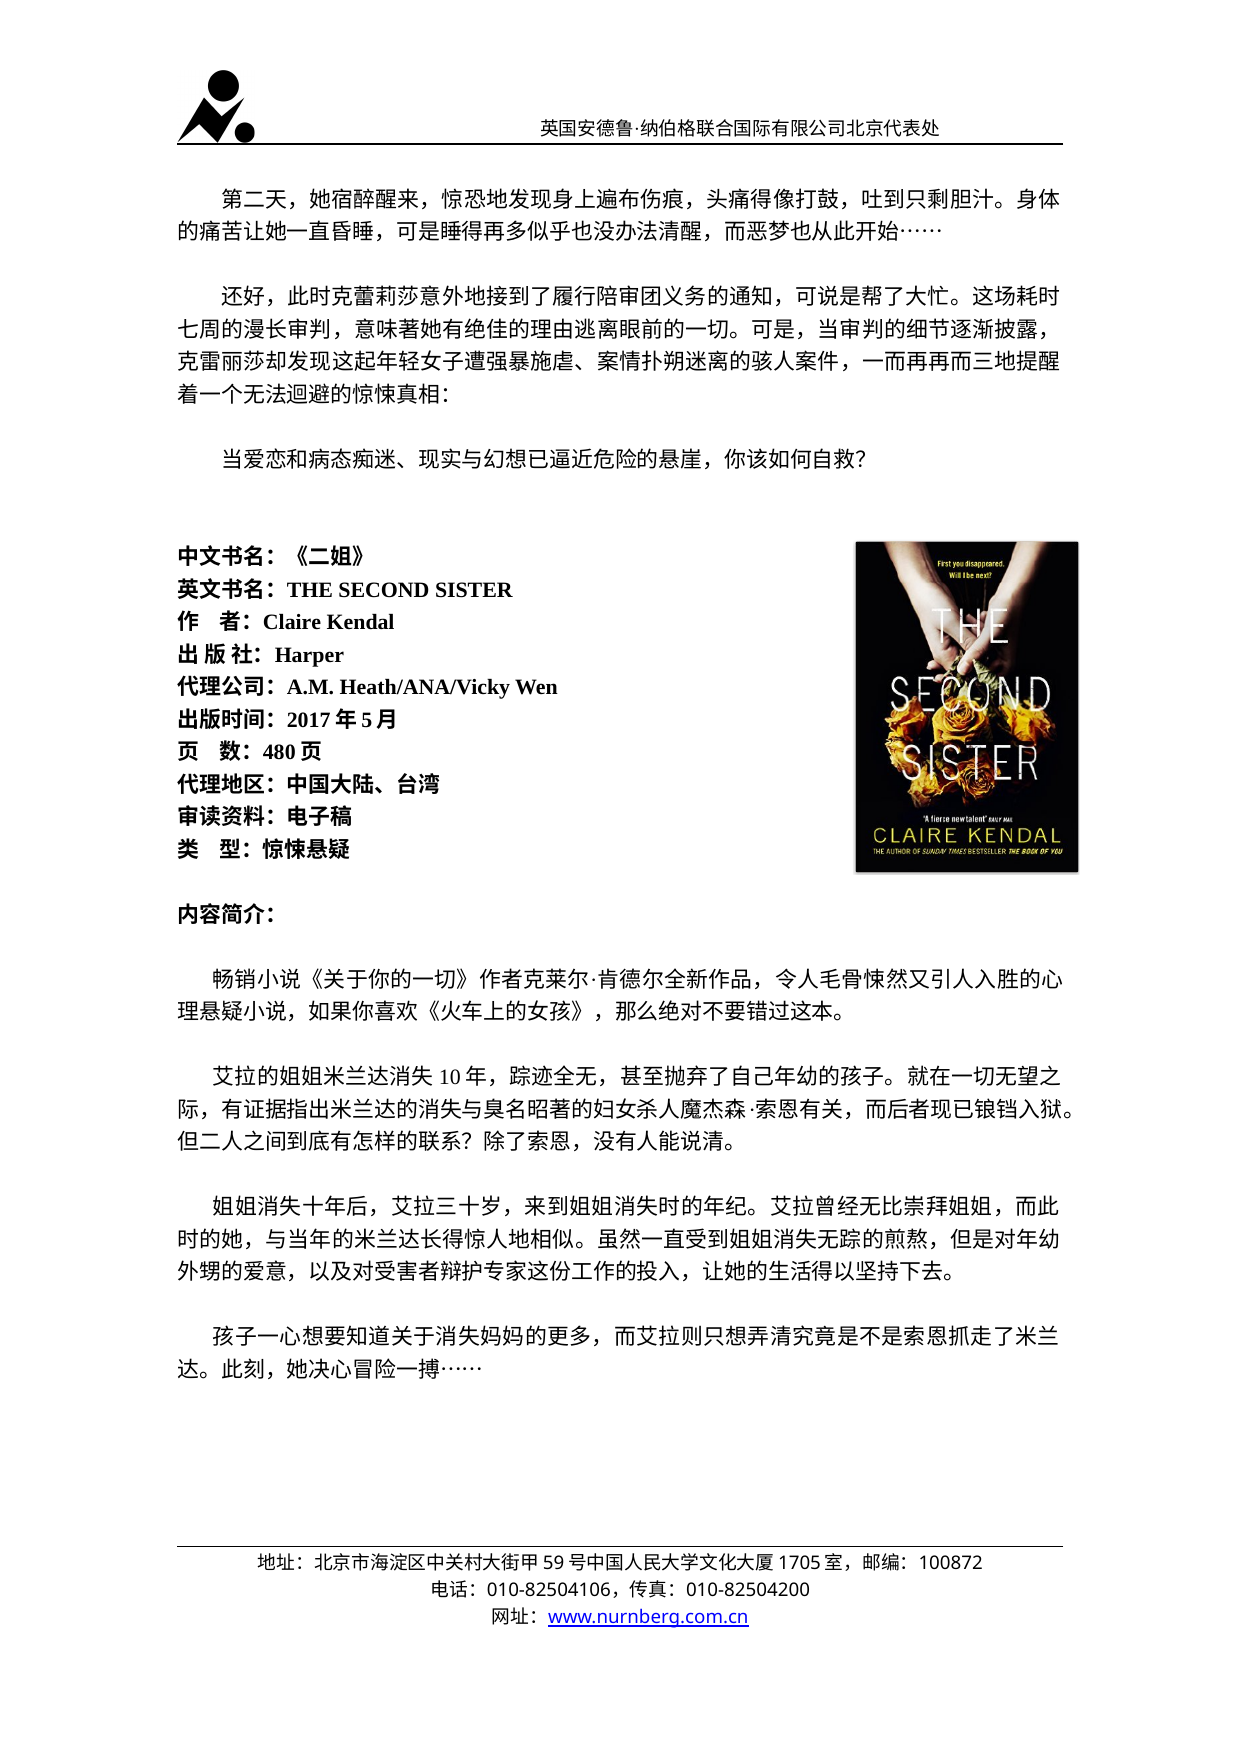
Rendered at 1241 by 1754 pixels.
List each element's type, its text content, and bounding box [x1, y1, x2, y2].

text 出版时间：2017年5月 [177, 701, 852, 734]
text 类 型：惊悚悬疑 [177, 831, 852, 864]
text 还好，此时克蕾莉莎意外地接到了履行陪审团义务的通知，可说是帮了大忙。这场耗时七周的漫长审判，意味著她有绝佳的理由逃离眼前的一切。可是，当审判的细节逐渐披露，克雷丽莎却发现这起年轻女子遭强暴施虐、案情扑朔迷离的骇人案件，一而再再而三地提醒着一个无法迴避的惊悚真相： [177, 279, 1063, 312]
picture [852, 539, 1080, 875]
text 页 数：480页 [177, 734, 852, 766]
text 出 版 社：Harper [177, 636, 852, 669]
text 代理公司：A.M. Heath/ANA/Vicky Wen [177, 669, 852, 701]
text 孩子一心想要知道关于消失妈妈的更多，而艾拉则只想弄清究竟是不是索恩抓走了米兰达。此刻，她决心冒险一搏…… [177, 1319, 1063, 1384]
text 内容简介： [177, 896, 1063, 929]
text 中文书名：《二姐》 [177, 539, 852, 571]
picture [177, 70, 255, 143]
text 还好，此时克蕾莉莎意外地接到了履行陪审团义务的通知，可说是帮了大忙。这场耗时七周的漫长审判，意味著她有绝佳的理由逃离眼前的一切。可是，当审判的细节逐渐披露，克雷丽莎却发现这起年轻女子遭强暴施虐、案情扑朔迷离的骇人案件，一而再再而三地提醒着一个无法迴避的惊悚真相： [177, 376, 1063, 409]
text 姐姐消失十年后，艾拉三十岁，来到姐姐消失时的年纪。艾拉曾经无比崇拜姐姐，而此时的她，与当年的米兰达长得惊人地相似。虽然一直受到姐姐消失无踪的煎熬，但是对年幼外甥的爱意，以及对受害者辩护专家这份工作的投入，让她的生活得以坚持下去。 [177, 1189, 1063, 1286]
text 代理地区：中国大陆、台湾 [177, 766, 852, 799]
text 作 者：Claire Kendal [177, 604, 852, 636]
text 畅销小说《关于你的一切》作者克莱尔·肯德尔全新作品，令人毛骨悚然又引人入胜的心理悬疑小说，如果你喜欢《火车上的女孩》，那么绝对不要错过这本。 [177, 961, 1063, 1026]
text 英文书名：THE SECOND SISTER [177, 571, 852, 604]
text 第二天，她宿醉醒来，惊恐地发现身上遍布伤痕，头痛得像打鼓，吐到只剩胆汁。身体的痛苦让她一直昏睡，可是睡得再多似乎也没办法清醒，而恶梦也从此开始…… [177, 181, 1063, 246]
text 审读资料：电子稿 [177, 799, 852, 831]
text 艾拉的姐姐米兰达消失10年，踪迹全无，甚至抛弃了自己年幼的孩子。就在一切无望之际，有证据指出米兰达的消失与臭名昭著的妇女杀人魔杰森·索恩有关，而后者现已锒铛入狱。但二人之间到底有怎样的联系？除了索恩，没有人能说清。 [177, 1059, 1063, 1156]
text 当爱恋和病态痴迷、现实与幻想已逼近危险的悬崖，你该如何自救？ [177, 441, 1063, 474]
